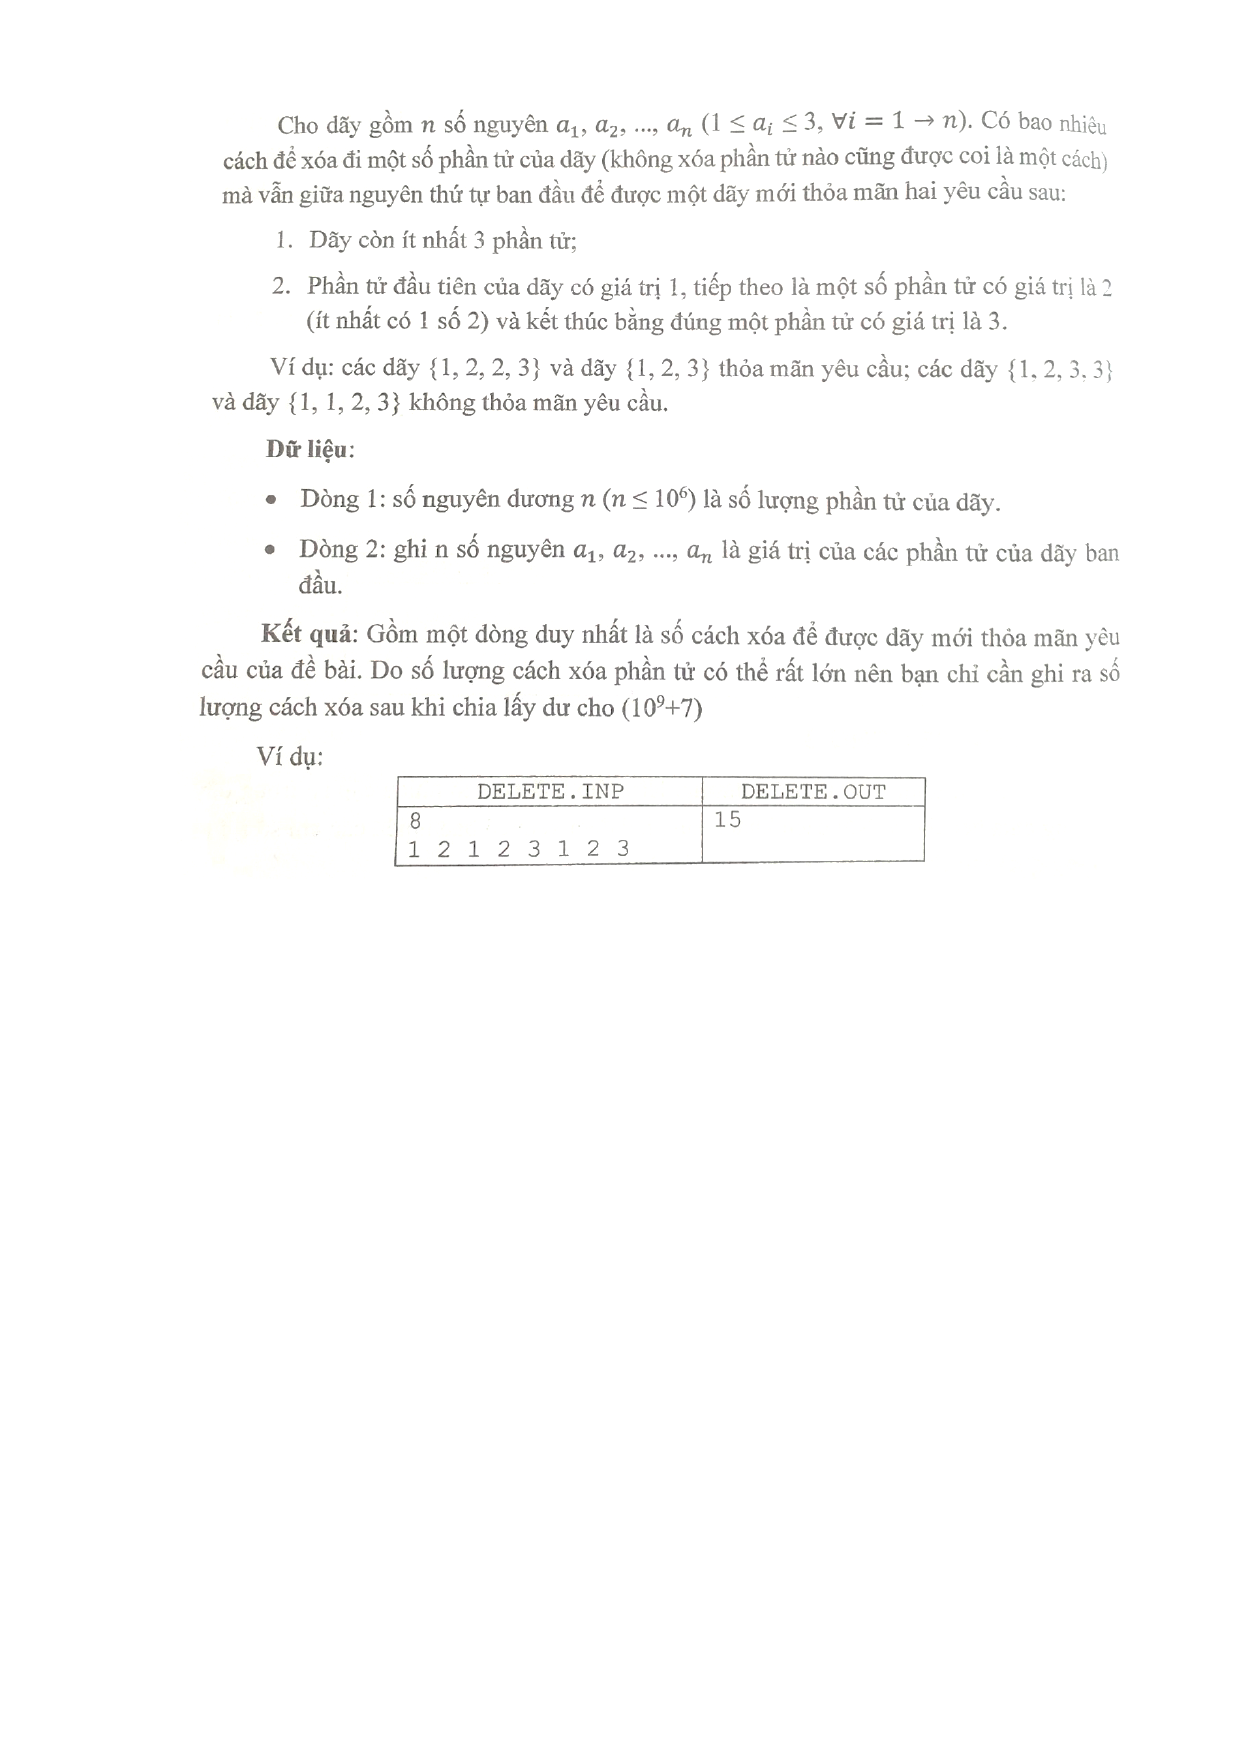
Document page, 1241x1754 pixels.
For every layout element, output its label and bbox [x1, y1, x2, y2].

picture [177, 100, 1156, 879]
